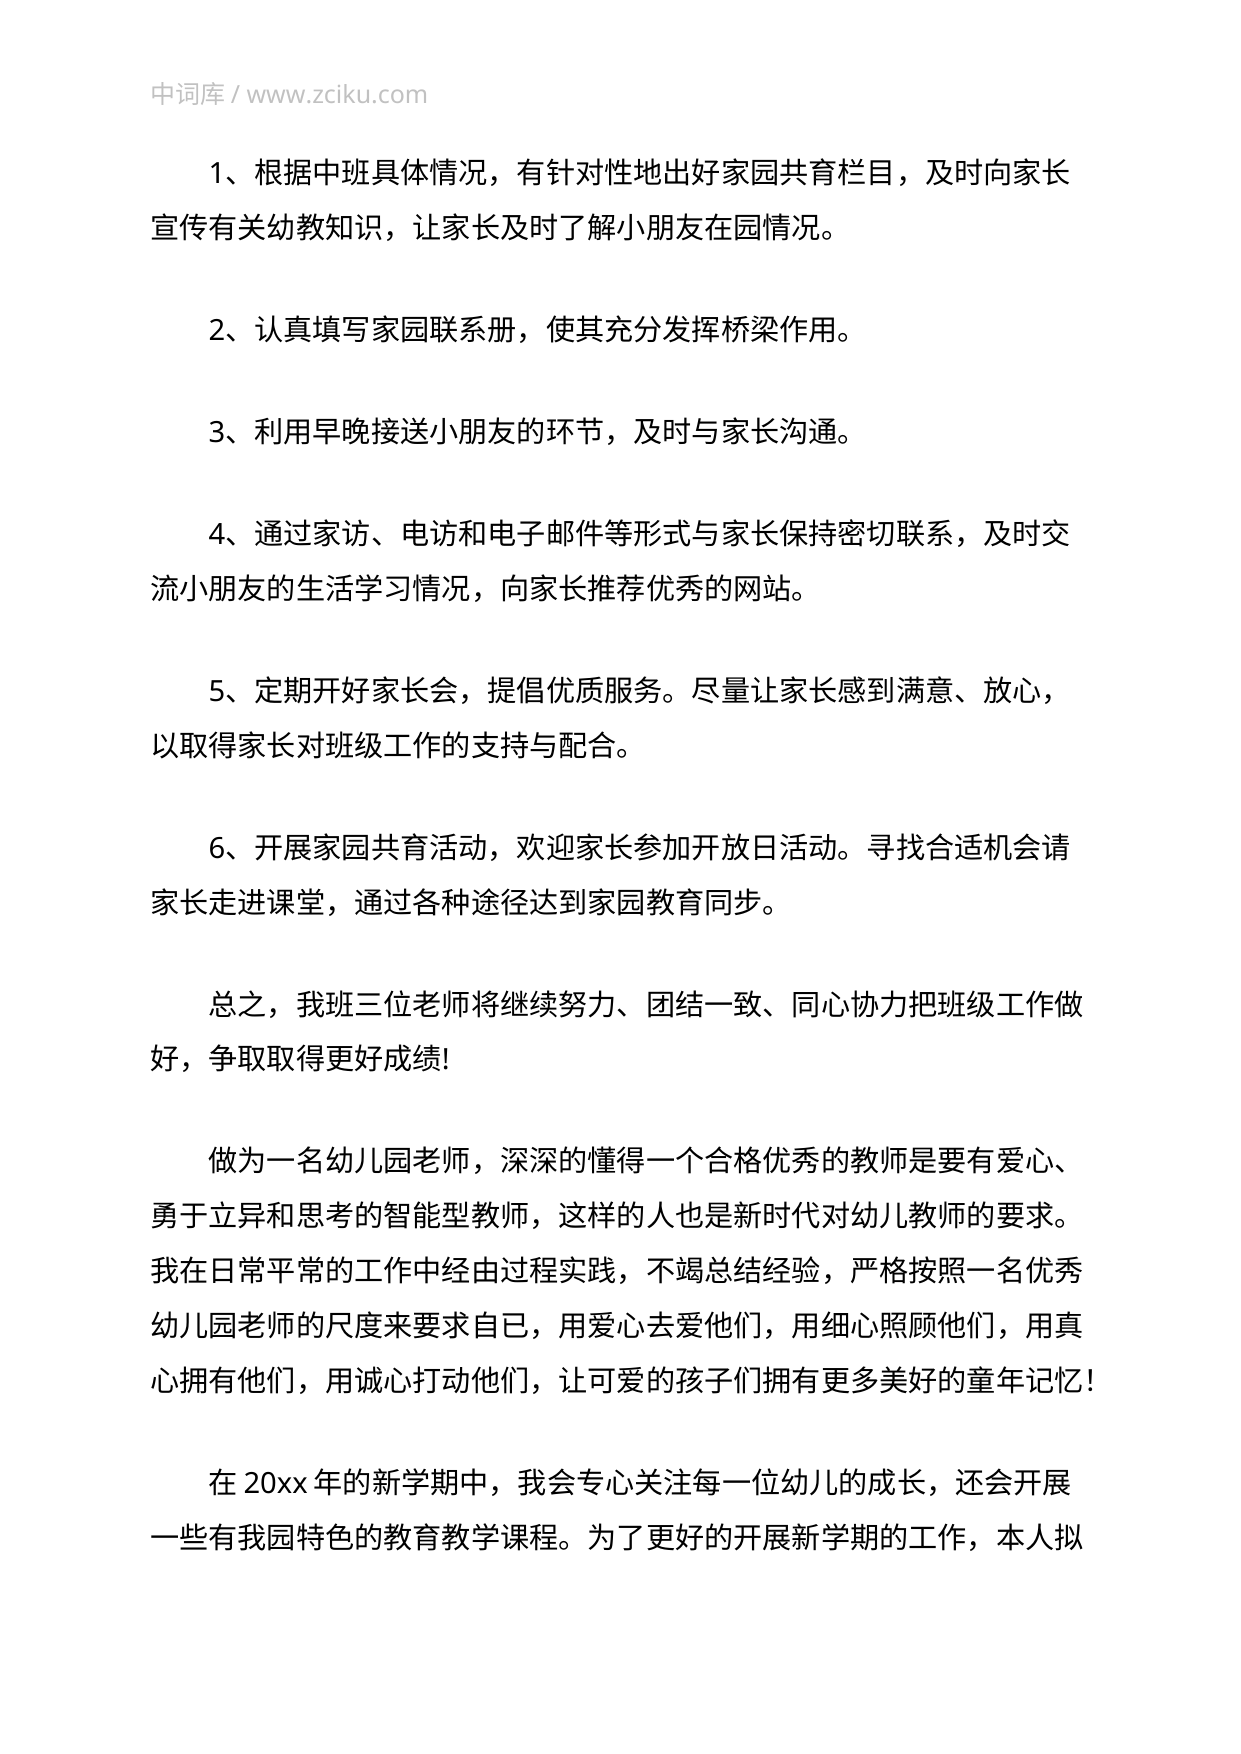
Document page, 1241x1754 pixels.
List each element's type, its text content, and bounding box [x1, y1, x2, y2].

text 1、根据中班具体情况，有针对性地出好家园共育栏目，及时向家长宣传有关幼教知识，让家长及时了解小朋友在园情况。 [150, 150, 1090, 247]
text 6、开展家园共育活动，欢迎家长参加开放日活动。寻找合适机会请家长走进课堂，通过各种途径达到家园教育同步。 [150, 824, 1090, 922]
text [150, 1459, 1090, 1557]
text 3、利用早晚接送小朋友的环节，及时与家长沟通。 [150, 409, 1090, 451]
text 4、通过家访、电访和电子邮件等形式与家长保持密切联系，及时交流小朋友的生活学习情况，向家长推荐优秀的网站。 [150, 511, 1090, 608]
text 5、定期开好家长会，提倡优质服务。尽量让家长感到满意、放心，以取得家长对班级工作的支持与配合。 [150, 667, 1090, 765]
text 2、认真填写家园联系册，使其充分发挥桥梁作用。 [150, 307, 1090, 349]
text 做为一名幼儿园老师，深深的懂得一个合格优秀的教师是要有爱心、勇于立异和思考的智能型教师，这样的人也是新时代对幼儿教师的要求。我在日常平常的工作中经由过程实践，不竭总结经验，严格按照一名优秀幼儿园老师的尺度来要求自已，用爱心去爱他们，用细心照顾他们，用真心拥有他们，用诚心打动他们，让可爱的孩子们拥有更多美好的童年记忆！ [150, 1138, 1090, 1400]
text 总之，我班三位老师将继续努力、团结一致、同心协力把班级工作做好，争取取得更好成绩! [150, 981, 1090, 1078]
